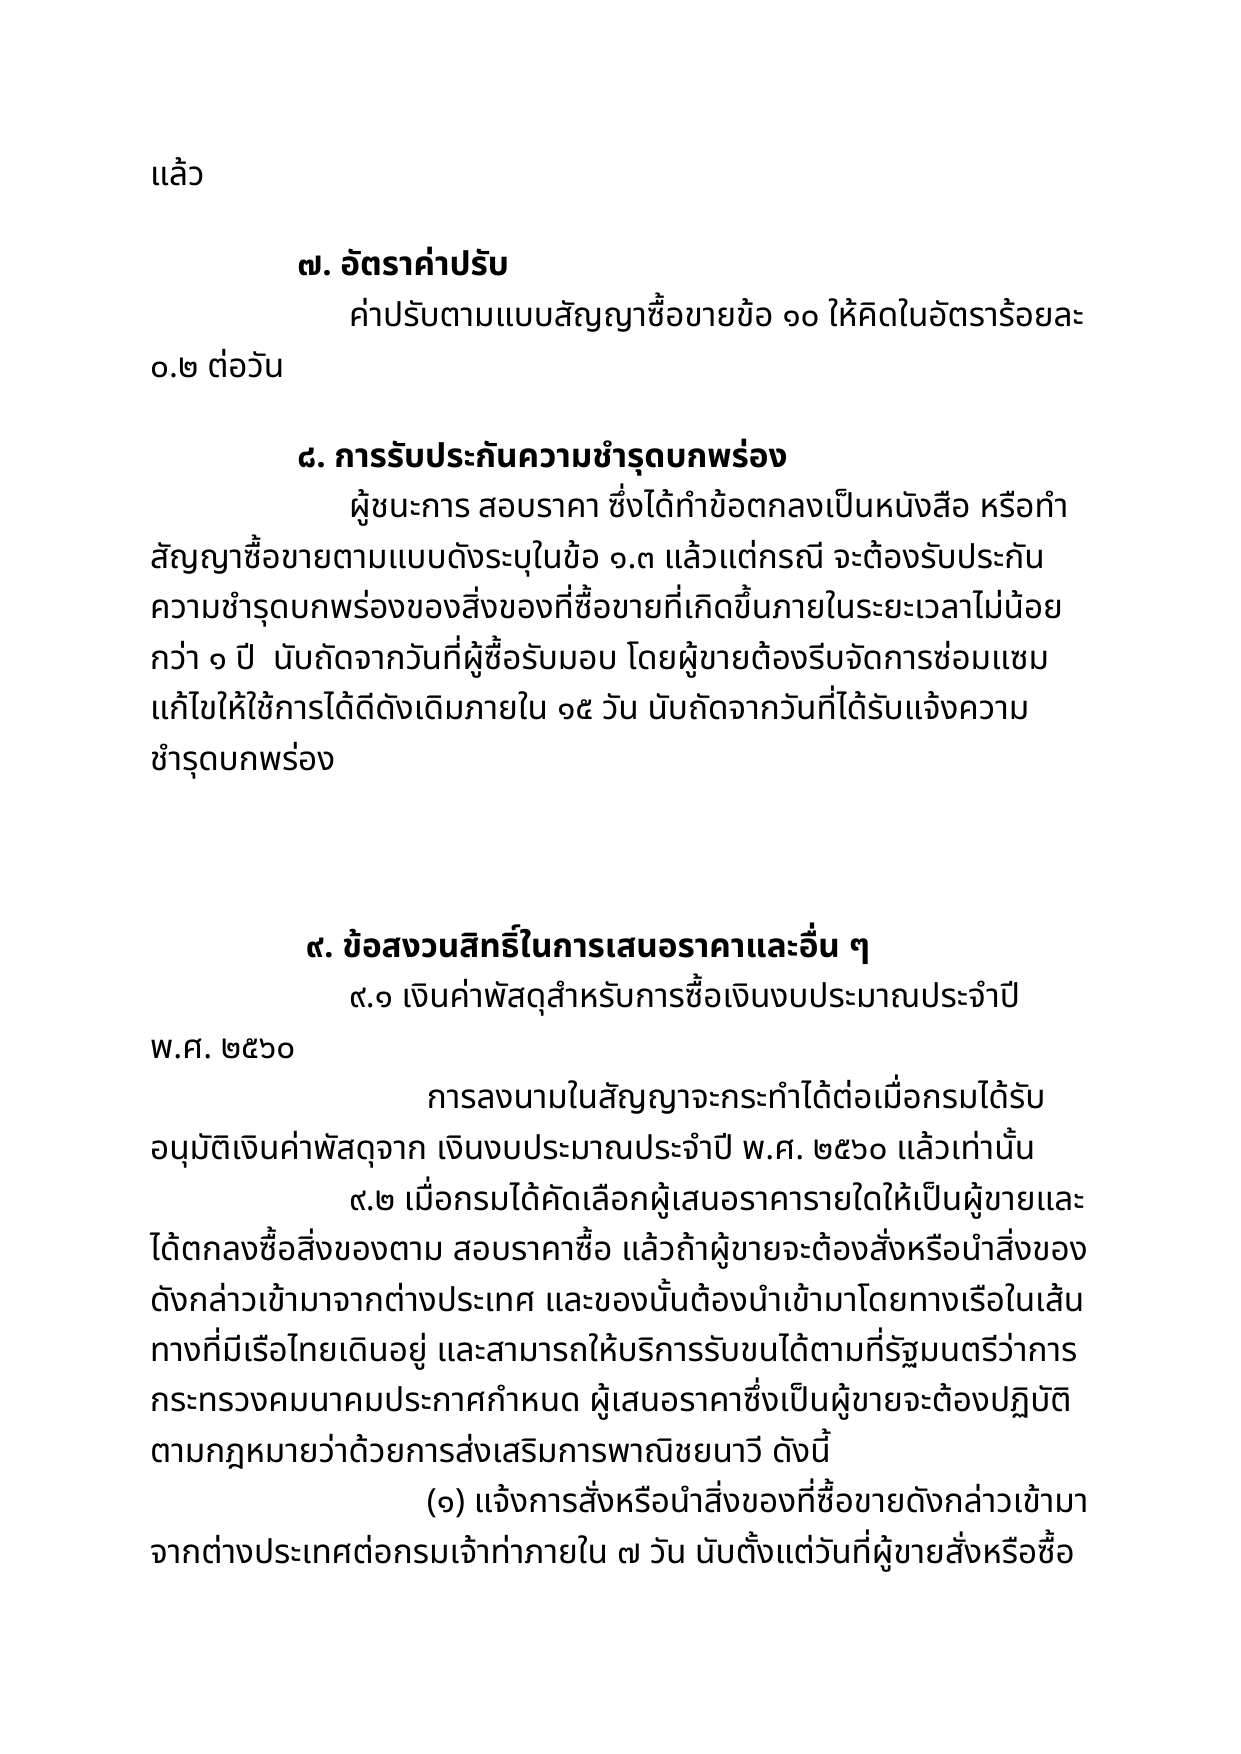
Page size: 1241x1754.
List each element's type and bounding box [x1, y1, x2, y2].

text [150, 876, 1090, 1578]
text [150, 150, 1090, 831]
